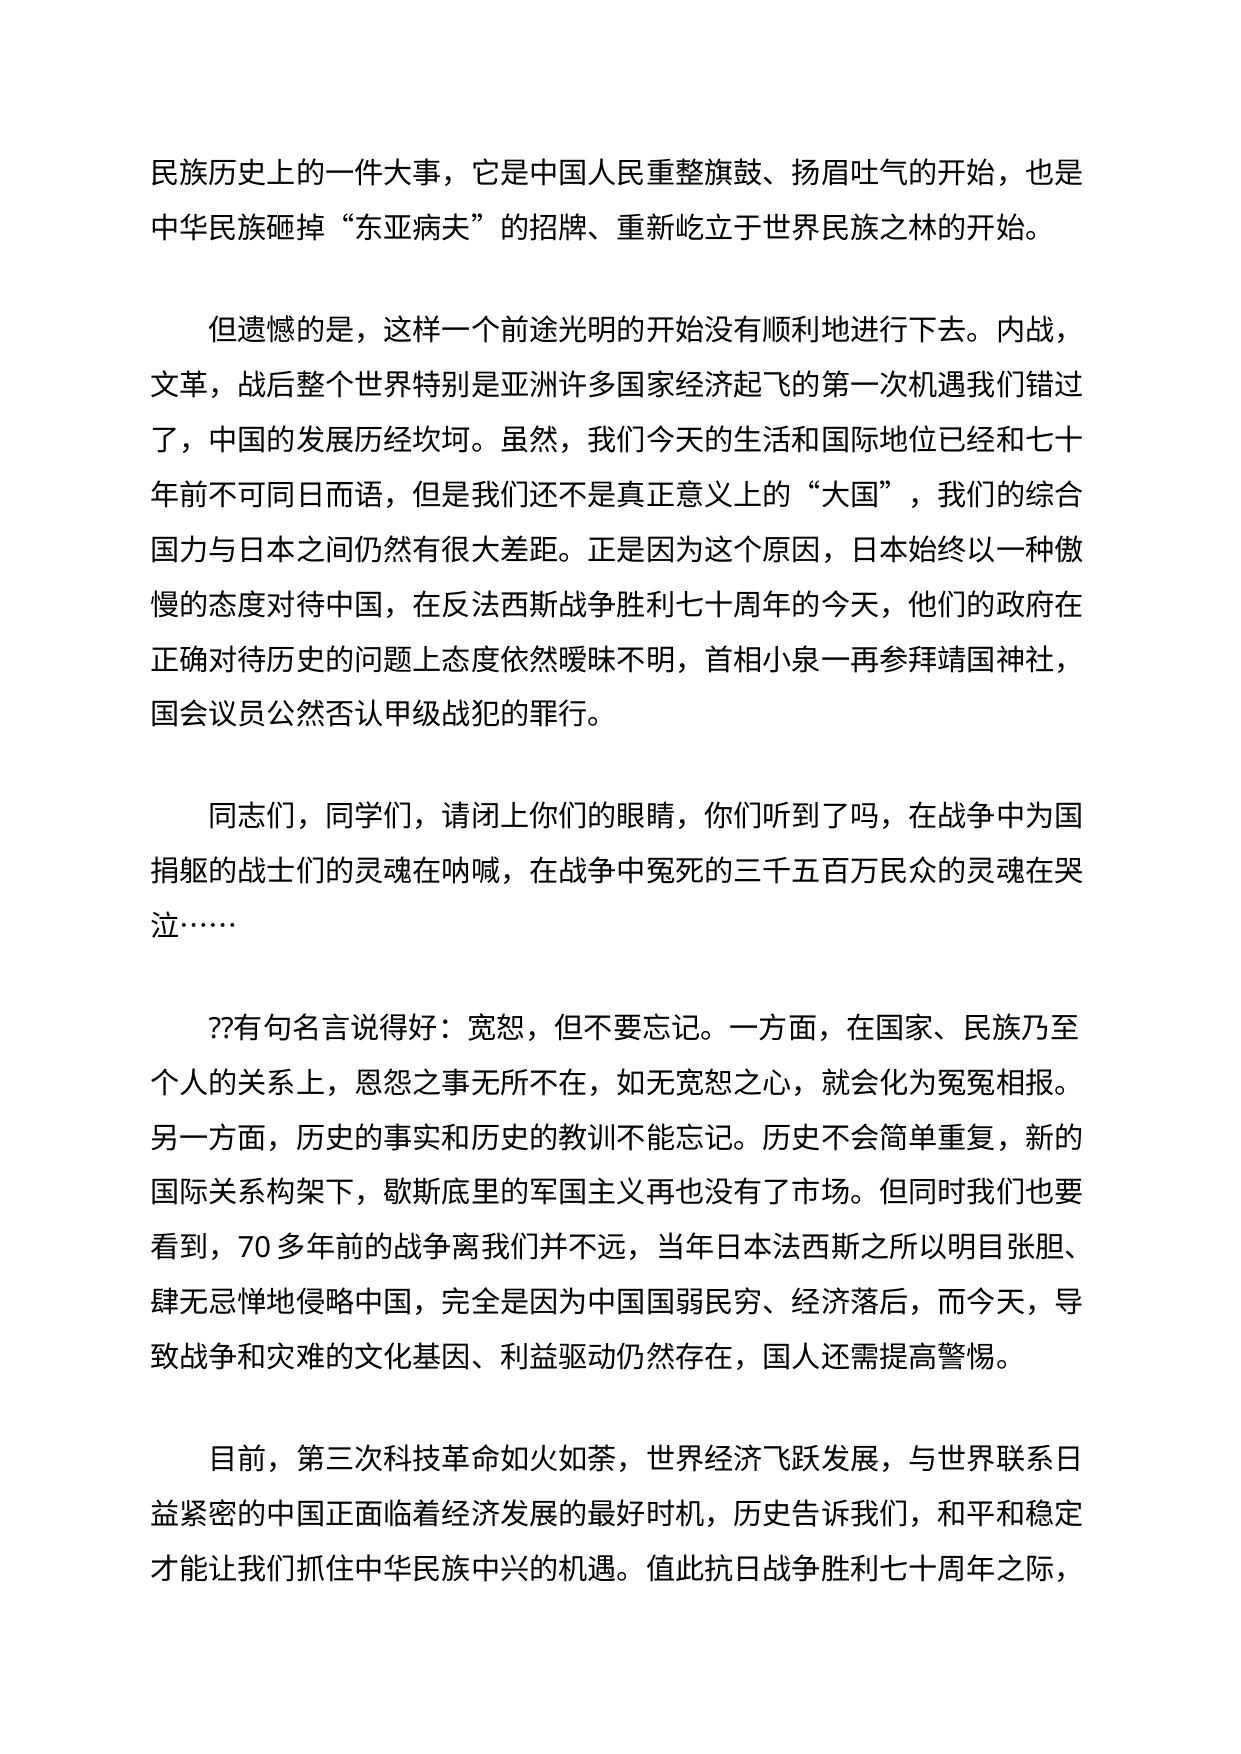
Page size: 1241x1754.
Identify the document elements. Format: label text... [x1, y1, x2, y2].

text 但遗憾的是，这样一个前途光明的开始没有顺利地进行下去。内战，文革，战后整个世界特别是亚洲许多国家经济起飞的第一次机遇我们错过了，中国的发展历经坎坷。虽然，我们今天的生活和国际地位已经和七十年前不可同日而语，但是我们还不是真正意义上的“大国”，我们的综合国力与日本之间仍然有很大差距。正是因为这个原因，日本始终以一种傲慢的态度对待中国，在反法西斯战争胜利七十周年的今天，他们的政府在正确对待历史的问题上态度依然暧昧不明，首相小泉一再参拜靖国神社，国会议员公然否认甲级战犯的罪行。 [150, 307, 1090, 733]
text 同志们，同学们，请闭上你们的眼睛，你们听到了吗，在战争中为国捐躯的战士们的灵魂在呐喊，在战争中冤死的三千五百万民众的灵魂在哭泣…… [150, 793, 1090, 945]
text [150, 1436, 1090, 1588]
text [150, 150, 1090, 247]
text ??有句名言说得好：宽恕，但不要忘记。一方面，在国家、民族乃至个人的关系上，恩怨之事无所不在，如无宽恕之心，就会化为冤冤相报。另一方面，历史的事实和历史的教训不能忘记。历史不会简单重复，新的国际关系构架下，歇斯底里的军国主义再也没有了市场。但同时我们也要看到，70多年前的战争离我们并不远，当年日本法西斯之所以明目张胆、肆无忌惮地侵略中国，完全是因为中国国弱民穷、经济落后，而今天，导致战争和灾难的文化基因、利益驱动仍然存在，国人还需提高警惕。 [150, 1004, 1090, 1376]
